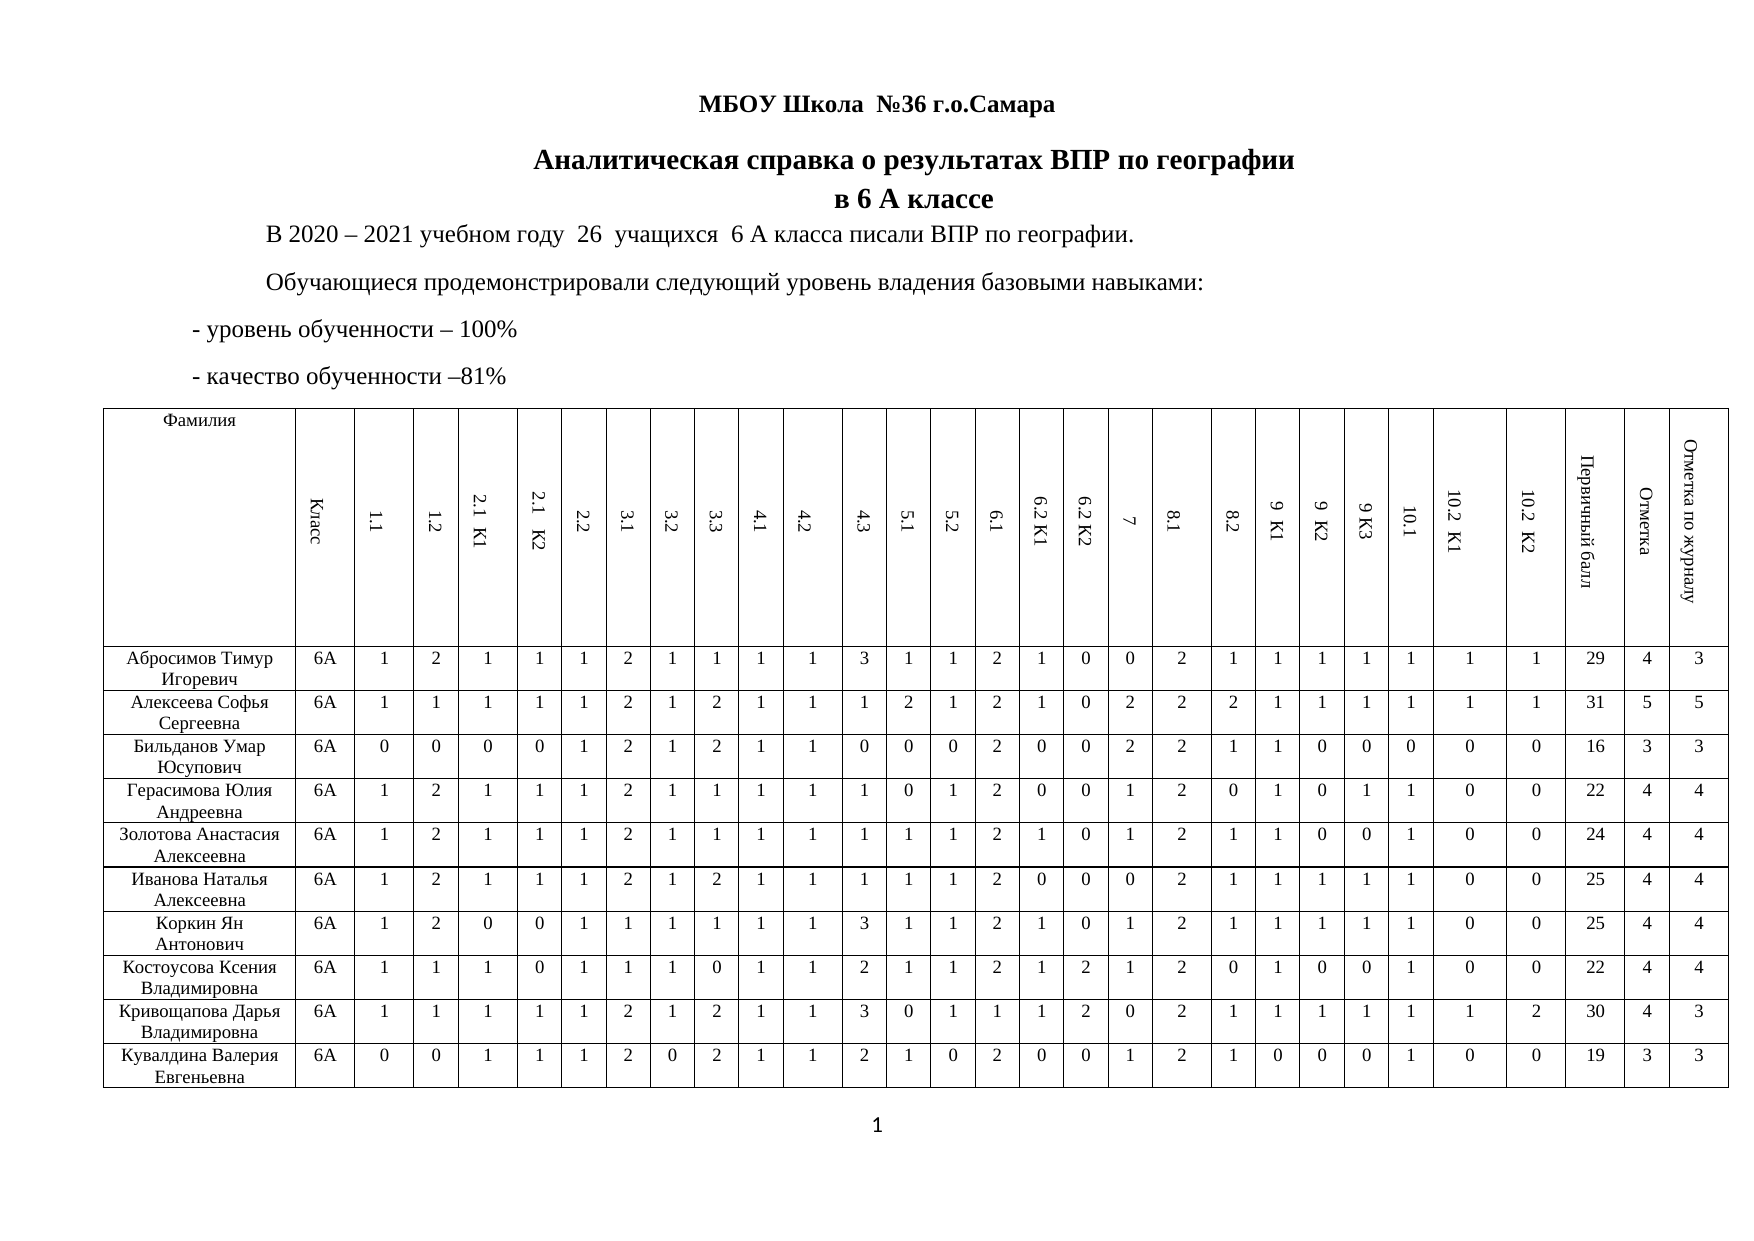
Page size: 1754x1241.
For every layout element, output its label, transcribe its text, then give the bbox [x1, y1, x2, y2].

table_cell 1 [784, 912, 842, 955]
table_cell 1 [355, 647, 413, 690]
table_cell 2 [976, 912, 1019, 955]
table_cell 0 [1345, 735, 1388, 778]
table_cell 2 [976, 647, 1019, 690]
table_cell 1 [1020, 691, 1063, 734]
table_cell Золотова Анастасия Алексеевна [104, 823, 295, 866]
table_cell 2 [1153, 823, 1211, 866]
table_cell 2 [607, 1044, 650, 1087]
table_cell 0 [518, 956, 561, 999]
table_cell 0 [1507, 956, 1565, 999]
table_cell 1 [1020, 647, 1063, 690]
table_cell 1 [1212, 823, 1255, 866]
table_cell 31 [1566, 691, 1624, 734]
table_cell 1 [887, 956, 930, 999]
table_cell 3 [1670, 647, 1728, 690]
text МБОУ Школа №36 г.о.Самара [118, 89, 1636, 117]
table_cell 1 [1389, 956, 1433, 999]
table_cell 1 [459, 779, 517, 822]
table_cell 1 [784, 691, 842, 734]
table_cell 1 [931, 647, 975, 690]
table_cell 0 [1064, 868, 1108, 911]
table_cell 0 [1109, 647, 1152, 690]
table_cell 0 [1256, 1044, 1299, 1087]
table_cell 0 [1300, 779, 1344, 822]
table_cell 1 [784, 956, 842, 999]
table_cell 3 [1670, 1000, 1728, 1043]
table_cell 1 [651, 735, 694, 778]
table_cell 1 [739, 647, 783, 690]
table_cell 0 [1434, 735, 1506, 778]
table_cell 4 [1625, 868, 1669, 911]
table_cell 2 [1153, 1000, 1211, 1043]
table_cell 0 [459, 735, 517, 778]
table_cell 1 [651, 912, 694, 955]
table_cell 1 [1434, 647, 1506, 690]
table_cell 1 [1434, 1000, 1506, 1043]
table_cell 0 [1389, 735, 1433, 778]
table_cell 2 [695, 691, 738, 734]
table_cell 1 [1345, 912, 1388, 955]
table_cell 1 [784, 1044, 842, 1087]
table_cell 2 [1109, 735, 1152, 778]
table_cell 0 [1345, 956, 1388, 999]
table_cell 2 [414, 647, 458, 690]
table_cell 1 [1389, 868, 1433, 911]
table_cell Костоусова Ксения Владимировна [104, 956, 295, 999]
table_cell 1 [518, 868, 561, 911]
table_cell 1 [1300, 1000, 1344, 1043]
text в 6 А классе [118, 181, 1636, 214]
table_header 10.2 К2 [1507, 409, 1565, 646]
text - качество обученности –81% [118, 361, 1636, 389]
table_cell 1 [1256, 956, 1299, 999]
table_cell 1 [414, 1000, 458, 1043]
table_cell 1 [518, 779, 561, 822]
table_cell 1 [931, 912, 975, 955]
table_cell 6А [296, 823, 354, 866]
table_cell 4 [1625, 647, 1669, 690]
table_header Отметка по журналу [1670, 409, 1728, 646]
table_cell 1 [784, 823, 842, 866]
table_cell 24 [1566, 823, 1624, 866]
table_cell 1 [651, 823, 694, 866]
table_cell 0 [1507, 1044, 1565, 1087]
table_cell 1 [1109, 956, 1152, 999]
table_cell Кувалдина Валерия Евгеньевна [104, 1044, 295, 1087]
table_cell 2 [414, 823, 458, 866]
table_cell 0 [1064, 823, 1108, 866]
table_cell 0 [1020, 779, 1063, 822]
table_cell 0 [1507, 868, 1565, 911]
table_cell 1 [695, 823, 738, 866]
table_cell 1 [931, 823, 975, 866]
table_cell 1 [562, 691, 606, 734]
table_cell 0 [1064, 735, 1108, 778]
table_cell 2 [1109, 691, 1152, 734]
table_header 5.2 [931, 409, 975, 646]
table_cell 0 [1300, 735, 1344, 778]
table_header Отметка [1625, 409, 1669, 646]
table_cell 1 [459, 1044, 517, 1087]
table_cell 0 [1434, 823, 1506, 866]
table_header 4.3 [843, 409, 886, 646]
table_cell 0 [414, 735, 458, 778]
table_cell 4 [1625, 956, 1669, 999]
table_cell 1 [355, 956, 413, 999]
table_cell 1 [414, 956, 458, 999]
table_cell 1 [1212, 912, 1255, 955]
table_cell 1 [1507, 647, 1565, 690]
table_cell 2 [976, 823, 1019, 866]
table_cell 1 [931, 1000, 975, 1043]
table_cell 1 [887, 912, 930, 955]
table_cell 2 [414, 868, 458, 911]
table_cell 1 [1345, 868, 1388, 911]
table_cell 6А [296, 1044, 354, 1087]
table_cell 1 [1300, 912, 1344, 955]
table_cell 0 [1434, 912, 1506, 955]
table_cell 2 [1507, 1000, 1565, 1043]
table_cell 1 [1109, 823, 1152, 866]
text Обучающиеся продемонстрировали следующий уровень владения базовыми навыками: [118, 267, 1636, 295]
table_cell 1 [459, 956, 517, 999]
table_cell 2 [976, 956, 1019, 999]
table_cell 1 [651, 779, 694, 822]
table_cell 2 [976, 735, 1019, 778]
table_cell 6А [296, 691, 354, 734]
table_cell 2 [843, 956, 886, 999]
table_cell 2 [1212, 691, 1255, 734]
table_cell 3 [843, 1000, 886, 1043]
table_cell 1 [695, 912, 738, 955]
table_cell 1 [843, 868, 886, 911]
table_header 5.1 [887, 409, 930, 646]
table_cell 0 [518, 735, 561, 778]
table_cell 1 [1020, 1000, 1063, 1043]
table_cell 1 [1256, 823, 1299, 866]
table_cell 3 [1625, 1044, 1669, 1087]
table_cell 1 [562, 647, 606, 690]
table_cell Бильданов Умар Юсупович [104, 735, 295, 778]
table_cell 19 [1566, 1044, 1624, 1087]
table_cell 1 [784, 868, 842, 911]
table_cell 4 [1670, 912, 1728, 955]
table_cell 0 [1300, 1044, 1344, 1087]
table_cell 2 [607, 647, 650, 690]
table_cell 1 [1389, 1044, 1433, 1087]
table_cell 0 [1064, 779, 1108, 822]
table_cell 1 [1345, 779, 1388, 822]
table_cell 2 [976, 691, 1019, 734]
table_cell 1 [739, 868, 783, 911]
table_cell 5 [1670, 691, 1728, 734]
text Аналитическая справка о результатах ВПР по географии [118, 142, 1636, 176]
table_cell 1 [1345, 1000, 1388, 1043]
table_cell 0 [931, 735, 975, 778]
table_cell 1 [562, 735, 606, 778]
table_cell 1 [1256, 647, 1299, 690]
table_cell 1 [355, 779, 413, 822]
table_cell 1 [843, 779, 886, 822]
table_header Класс [296, 409, 354, 646]
table_header 3.2 [651, 409, 694, 646]
table_cell 0 [1434, 956, 1506, 999]
table_cell 0 [1212, 956, 1255, 999]
table_cell 2 [607, 691, 650, 734]
table_cell 1 [1389, 823, 1433, 866]
table_header 4.2 [784, 409, 842, 646]
table_cell 0 [1507, 823, 1565, 866]
table_cell 0 [695, 956, 738, 999]
table_cell 0 [1434, 868, 1506, 911]
table_cell 1 [1020, 912, 1063, 955]
table_cell 1 [887, 823, 930, 866]
table_cell 0 [355, 1044, 413, 1087]
table_cell 1 [1345, 647, 1388, 690]
table_cell 0 [459, 912, 517, 955]
table_header 10.1 [1389, 409, 1433, 646]
table_cell 1 [843, 691, 886, 734]
table_cell 0 [887, 779, 930, 822]
table_cell 1 [651, 868, 694, 911]
table_header 6.2 К2 [1064, 409, 1108, 646]
table_cell Алексеева Софья Сергеевна [104, 691, 295, 734]
table_cell 2 [607, 868, 650, 911]
table_cell 2 [1153, 868, 1211, 911]
table_cell 3 [843, 647, 886, 690]
table_cell 0 [1300, 823, 1344, 866]
table_cell 0 [1064, 647, 1108, 690]
table_cell 0 [1109, 1000, 1152, 1043]
table_header Фамилия [104, 409, 295, 646]
table_cell 2 [1153, 735, 1211, 778]
table_cell 0 [414, 1044, 458, 1087]
table_cell 1 [607, 912, 650, 955]
table_cell 2 [414, 912, 458, 955]
table_cell 1 [1109, 1044, 1152, 1087]
table_cell 1 [1389, 691, 1433, 734]
table_cell 0 [518, 912, 561, 955]
table_cell 1 [1212, 868, 1255, 911]
table_cell 1 [739, 823, 783, 866]
table_cell 1 [1020, 956, 1063, 999]
table_cell 4 [1670, 823, 1728, 866]
table_cell 2 [1153, 1044, 1211, 1087]
table_cell 2 [695, 868, 738, 911]
table_cell 1 [459, 823, 517, 866]
table_cell 1 [976, 1000, 1019, 1043]
table_cell 1 [562, 912, 606, 955]
table_cell 2 [976, 868, 1019, 911]
table_header 3.3 [695, 409, 738, 646]
table_cell 0 [1434, 1044, 1506, 1087]
table_cell 3 [1670, 735, 1728, 778]
table_header 8.1 [1153, 409, 1211, 646]
table_cell 1 [518, 1000, 561, 1043]
table_cell 1 [1212, 735, 1255, 778]
table_cell 2 [1064, 1000, 1108, 1043]
table_cell 0 [843, 735, 886, 778]
table_cell 1 [1389, 912, 1433, 955]
table_cell 0 [1020, 735, 1063, 778]
table_cell 1 [1109, 779, 1152, 822]
table_cell 25 [1566, 868, 1624, 911]
table_cell 1 [739, 956, 783, 999]
table_cell 2 [607, 823, 650, 866]
table_cell 0 [1020, 1044, 1063, 1087]
table_cell 2 [1153, 691, 1211, 734]
table_cell 2 [1153, 912, 1211, 955]
table_cell 1 [1300, 691, 1344, 734]
table_cell Герасимова Юлия Андреевна [104, 779, 295, 822]
table_cell 0 [1212, 779, 1255, 822]
table_cell 0 [355, 735, 413, 778]
table_header 9 К3 [1345, 409, 1388, 646]
table_header 6.1 [976, 409, 1019, 646]
table_cell 1 [1256, 868, 1299, 911]
table_cell 2 [607, 1000, 650, 1043]
table_header Первичный балл [1566, 409, 1624, 646]
table_cell 1 [1507, 691, 1565, 734]
table_cell 1 [784, 779, 842, 822]
table_cell 1 [459, 868, 517, 911]
table_cell 1 [355, 1000, 413, 1043]
table_header 9 К1 [1256, 409, 1299, 646]
table_cell Коркин Ян Антонович [104, 912, 295, 955]
table_cell 0 [887, 1000, 930, 1043]
table_cell 2 [695, 1000, 738, 1043]
table_cell 1 [1300, 647, 1344, 690]
table_cell 1 [1389, 779, 1433, 822]
table_cell 29 [1566, 647, 1624, 690]
table_cell 1 [1256, 691, 1299, 734]
table_cell Абросимов Тимур Игоревич [104, 647, 295, 690]
table_header 4.1 [739, 409, 783, 646]
table_cell 0 [651, 1044, 694, 1087]
table_cell 1 [355, 691, 413, 734]
table_header 10.2 К1 [1434, 409, 1506, 646]
table_cell 1 [739, 1044, 783, 1087]
table_header 2.1 К1 [459, 409, 517, 646]
table_cell 1 [1256, 912, 1299, 955]
table_cell 0 [1064, 912, 1108, 955]
table_cell 1 [1389, 647, 1433, 690]
table_cell 1 [651, 1000, 694, 1043]
table_cell 1 [459, 1000, 517, 1043]
table_cell 0 [1300, 956, 1344, 999]
table_cell 1 [1212, 1000, 1255, 1043]
table_cell 3 [843, 912, 886, 955]
table_cell 16 [1566, 735, 1624, 778]
table_cell 1 [931, 691, 975, 734]
table_cell 5 [1625, 691, 1669, 734]
table_cell 4 [1625, 779, 1669, 822]
table_header 7 [1109, 409, 1152, 646]
table_cell 25 [1566, 912, 1624, 955]
table_cell 30 [1566, 1000, 1624, 1043]
table_cell 0 [1064, 691, 1108, 734]
table_cell 6А [296, 735, 354, 778]
table_cell 1 [562, 1044, 606, 1087]
table_cell 1 [784, 647, 842, 690]
table_cell 6А [296, 912, 354, 955]
table_cell 1 [931, 868, 975, 911]
table_cell 2 [607, 779, 650, 822]
table_cell 4 [1625, 912, 1669, 955]
table_cell 0 [931, 1044, 975, 1087]
table_cell 2 [1153, 956, 1211, 999]
table_cell 1 [1256, 779, 1299, 822]
table_cell 1 [355, 868, 413, 911]
table_cell 1 [414, 691, 458, 734]
table_cell 2 [1153, 779, 1211, 822]
table_header 9 К2 [1300, 409, 1344, 646]
table_cell 1 [1109, 912, 1152, 955]
table_cell 1 [562, 1000, 606, 1043]
table_cell 1 [887, 1044, 930, 1087]
table_header 1.2 [414, 409, 458, 646]
table_cell 1 [784, 735, 842, 778]
table_cell 1 [562, 868, 606, 911]
table_cell 6А [296, 868, 354, 911]
table_cell 0 [1345, 823, 1388, 866]
table_cell 0 [1345, 1044, 1388, 1087]
table_cell 2 [1153, 647, 1211, 690]
table_cell 1 [651, 647, 694, 690]
table_cell 2 [414, 779, 458, 822]
table_cell Иванова Наталья Алексеевна [104, 868, 295, 911]
table_cell 1 [562, 823, 606, 866]
table_cell 1 [1389, 1000, 1433, 1043]
table_header 2.1 К2 [518, 409, 561, 646]
table_cell 4 [1625, 1000, 1669, 1043]
table_cell 0 [1507, 779, 1565, 822]
table_cell 0 [1434, 779, 1506, 822]
table_cell 2 [695, 1044, 738, 1087]
table_cell 1 [931, 956, 975, 999]
table_cell 1 [651, 691, 694, 734]
table_cell 1 [607, 956, 650, 999]
table_cell 6А [296, 1000, 354, 1043]
table_cell 1 [1345, 691, 1388, 734]
table_cell 1 [739, 912, 783, 955]
text В 2020 – 2021 учебном году 26 учащихся 6 А класса писали ВПР по географии. [118, 219, 1636, 248]
table_cell 1 [1212, 1044, 1255, 1087]
table_cell 1 [518, 1044, 561, 1087]
table_cell 1 [459, 647, 517, 690]
table_cell 1 [1256, 1000, 1299, 1043]
table_cell 1 [739, 691, 783, 734]
table_cell 1 [931, 779, 975, 822]
table_header 6.2 К1 [1020, 409, 1063, 646]
table_cell 22 [1566, 779, 1624, 822]
table_cell 1 [459, 691, 517, 734]
table_cell 1 [843, 823, 886, 866]
table_header 2.2 [562, 409, 606, 646]
table_cell 6А [296, 956, 354, 999]
table_cell 1 [518, 691, 561, 734]
table_cell 2 [1064, 956, 1108, 999]
table_cell 0 [1507, 735, 1565, 778]
table_cell 0 [887, 735, 930, 778]
table_cell 1 [562, 779, 606, 822]
table_cell 1 [739, 735, 783, 778]
table_cell 1 [784, 1000, 842, 1043]
table_cell 1 [1212, 647, 1255, 690]
table_header 1.1 [355, 409, 413, 646]
table_cell 6А [296, 779, 354, 822]
table_cell 2 [976, 1044, 1019, 1087]
table_cell 2 [607, 735, 650, 778]
table_cell 6А [296, 647, 354, 690]
table_cell 1 [887, 868, 930, 911]
table_cell 22 [1566, 956, 1624, 999]
table_cell 2 [887, 691, 930, 734]
table_cell 1 [651, 956, 694, 999]
table_cell 1 [1300, 868, 1344, 911]
table_cell 3 [1625, 735, 1669, 778]
table_cell 4 [1670, 779, 1728, 822]
table_cell 1 [1256, 735, 1299, 778]
table_cell 2 [843, 1044, 886, 1087]
table_header 8.2 [1212, 409, 1255, 646]
table_cell 1 [355, 823, 413, 866]
table_cell 4 [1625, 823, 1669, 866]
table_header 3.1 [607, 409, 650, 646]
table_cell 3 [1670, 1044, 1728, 1087]
table_cell 1 [355, 912, 413, 955]
table_cell 1 [518, 823, 561, 866]
table_cell 1 [695, 647, 738, 690]
table_cell 0 [1020, 868, 1063, 911]
table_cell 2 [976, 779, 1019, 822]
table_cell 0 [1109, 868, 1152, 911]
table_cell 1 [887, 647, 930, 690]
table_cell 1 [695, 779, 738, 822]
table_cell 4 [1670, 868, 1728, 911]
table_cell 1 [518, 647, 561, 690]
text - уровень обученности – 100% [118, 314, 1636, 342]
table_cell 1 [1434, 691, 1506, 734]
table_cell 4 [1670, 956, 1728, 999]
table_cell Кривощапова Дарья Владимировна [104, 1000, 295, 1043]
table_cell 0 [1507, 912, 1565, 955]
table_cell 0 [1064, 1044, 1108, 1087]
table_cell 1 [739, 1000, 783, 1043]
table_cell 2 [695, 735, 738, 778]
table_cell 1 [1020, 823, 1063, 866]
table_cell 1 [562, 956, 606, 999]
table_cell 1 [739, 779, 783, 822]
